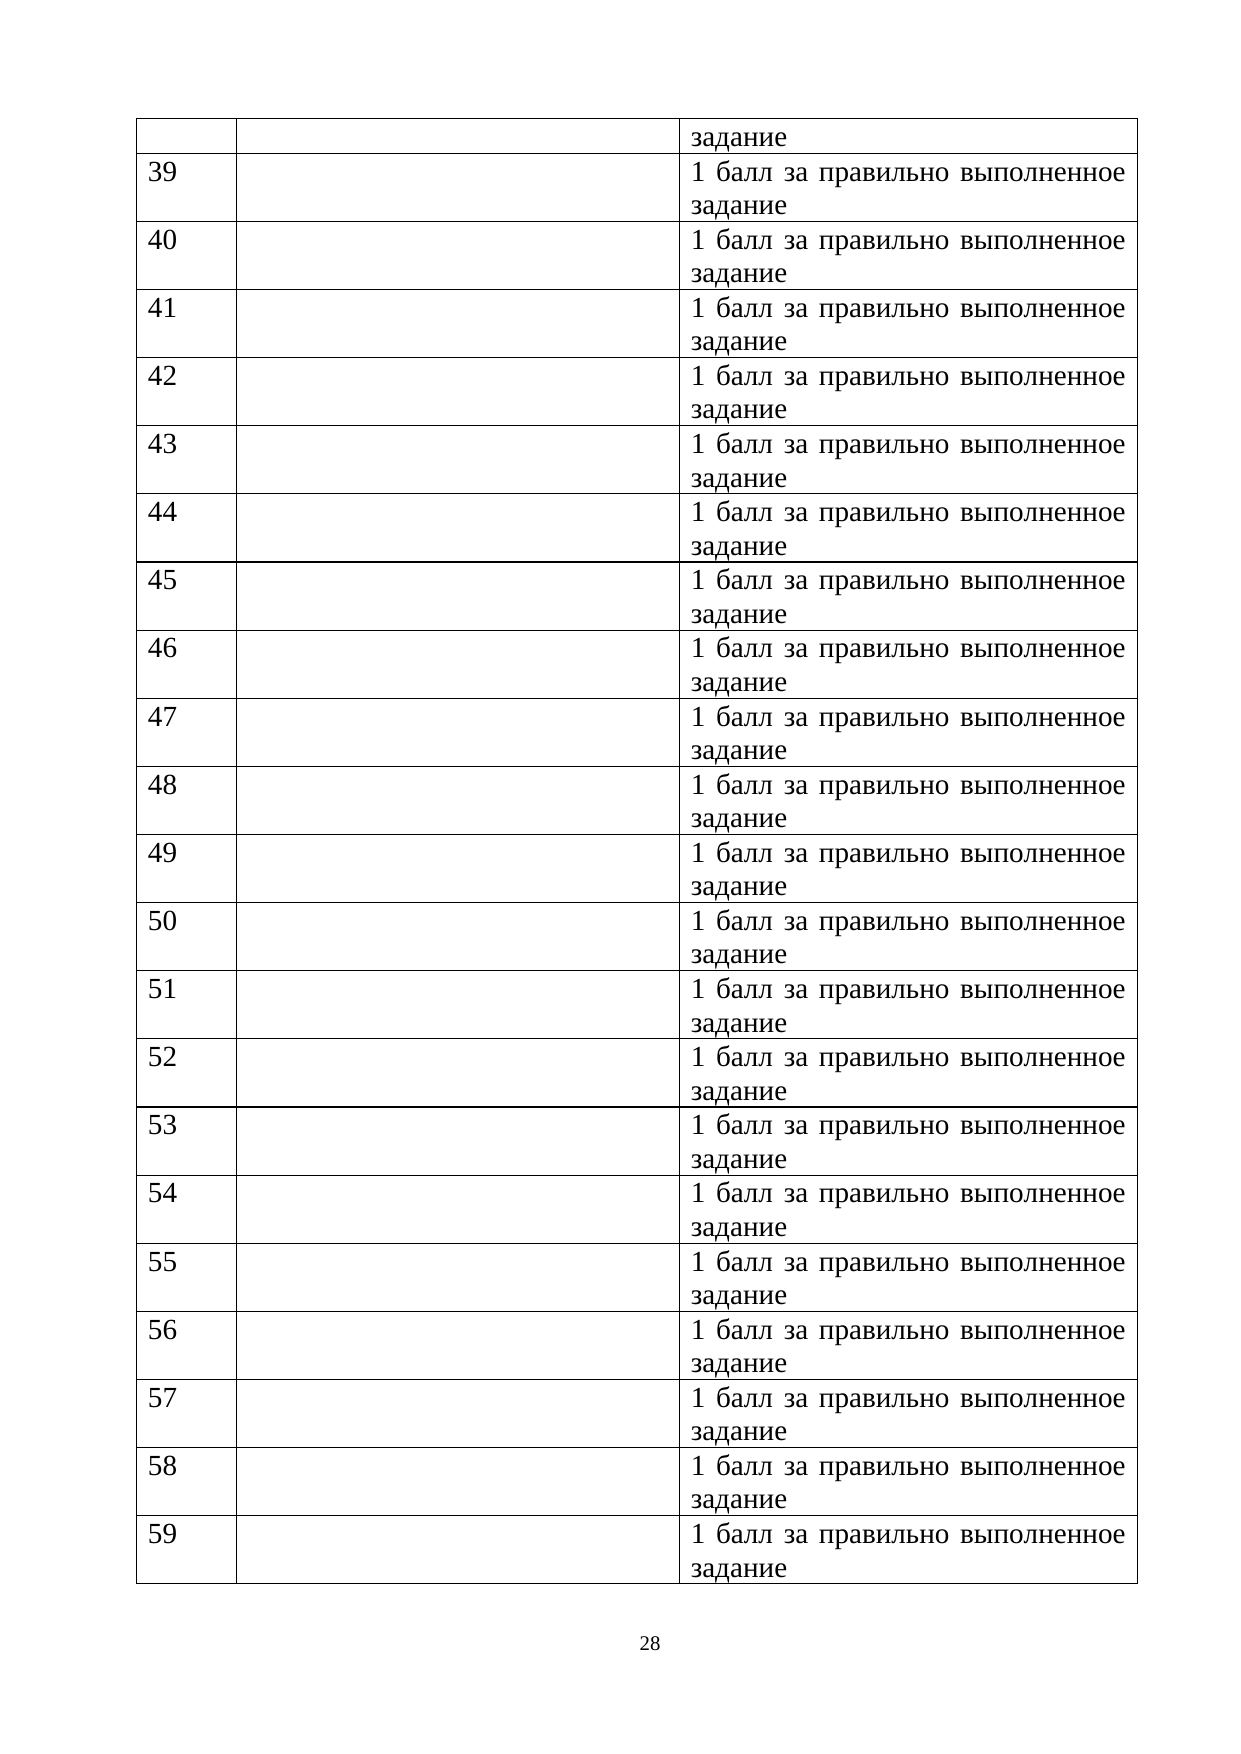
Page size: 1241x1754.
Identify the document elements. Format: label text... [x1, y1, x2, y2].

table_cell 1 балл за правильно выполненное задание [680, 971, 1137, 1038]
table_cell 44 [137, 494, 236, 561]
table_cell 50 [137, 903, 236, 970]
table_cell 40 [137, 222, 236, 289]
table_cell [237, 1176, 679, 1243]
table_cell 45 [137, 563, 236, 629]
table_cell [680, 1516, 1137, 1583]
table_cell 1 балл за правильно выполненное задание [680, 426, 1137, 493]
table_cell 1 балл за правильно выполненное задание [680, 1108, 1137, 1174]
table_cell 1 балл за правильно выполненное задание [680, 494, 1137, 561]
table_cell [680, 119, 1137, 153]
table_cell 48 [137, 767, 236, 834]
table_cell 59 [137, 1516, 236, 1583]
table_cell [237, 154, 679, 221]
table_cell [237, 767, 679, 834]
table_cell [237, 971, 679, 1038]
table_cell 41 [137, 290, 236, 357]
table_cell [237, 358, 679, 425]
table_cell [237, 1108, 679, 1174]
table_cell [237, 222, 679, 289]
table_cell 57 [137, 1380, 236, 1447]
table_cell 1 балл за правильно выполненное задание [680, 767, 1137, 834]
table_cell [237, 426, 679, 493]
table_cell 1 балл за правильно выполненное задание [680, 154, 1137, 221]
table_cell 1 балл за правильно выполненное задание [680, 631, 1137, 698]
table_cell 1 балл за правильно выполненное задание [680, 1244, 1137, 1311]
table_cell [237, 699, 679, 766]
table_cell 39 [137, 154, 236, 221]
table_cell 47 [137, 699, 236, 766]
table_cell 1 балл за правильно выполненное задание [680, 699, 1137, 766]
table_cell [237, 1312, 679, 1379]
table_cell [237, 1244, 679, 1311]
table_cell 1 балл за правильно выполненное задание [680, 358, 1137, 425]
table_cell [237, 1380, 679, 1447]
table_cell 1 балл за правильно выполненное задание [680, 563, 1137, 629]
table_cell 46 [137, 631, 236, 698]
table_cell 1 балл за правильно выполненное задание [680, 1312, 1137, 1379]
table_cell 1 балл за правильно выполненное задание [680, 1380, 1137, 1447]
table_cell 55 [137, 1244, 236, 1311]
table_cell [237, 835, 679, 902]
table_cell [237, 631, 679, 698]
table_cell 1 балл за правильно выполненное задание [680, 1448, 1137, 1515]
table_cell [237, 494, 679, 561]
table_cell 51 [137, 971, 236, 1038]
table_cell [237, 563, 679, 629]
table_cell 38 [137, 119, 236, 153]
table_cell 53 [137, 1108, 236, 1174]
table_cell 1 балл за правильно выполненное задание [680, 1176, 1137, 1243]
table_cell [237, 119, 679, 153]
table_cell 56 [137, 1312, 236, 1379]
table_cell 1 балл за правильно выполненное задание [680, 835, 1137, 902]
table_cell 1 балл за правильно выполненное задание [680, 290, 1137, 357]
table_cell 43 [137, 426, 236, 493]
table_cell [237, 290, 679, 357]
table_cell 58 [137, 1448, 236, 1515]
table_cell 42 [137, 358, 236, 425]
table_cell 1 балл за правильно выполненное задание [680, 1039, 1137, 1106]
table_cell [237, 1516, 679, 1583]
table_cell 52 [137, 1039, 236, 1106]
table_cell [237, 1448, 679, 1515]
table_cell 49 [137, 835, 236, 902]
table_cell 54 [137, 1176, 236, 1243]
table_cell [237, 1039, 679, 1106]
table_cell 1 балл за правильно выполненное задание [680, 222, 1137, 289]
table_cell [237, 903, 679, 970]
table_cell 1 балл за правильно выполненное задание [680, 903, 1137, 970]
